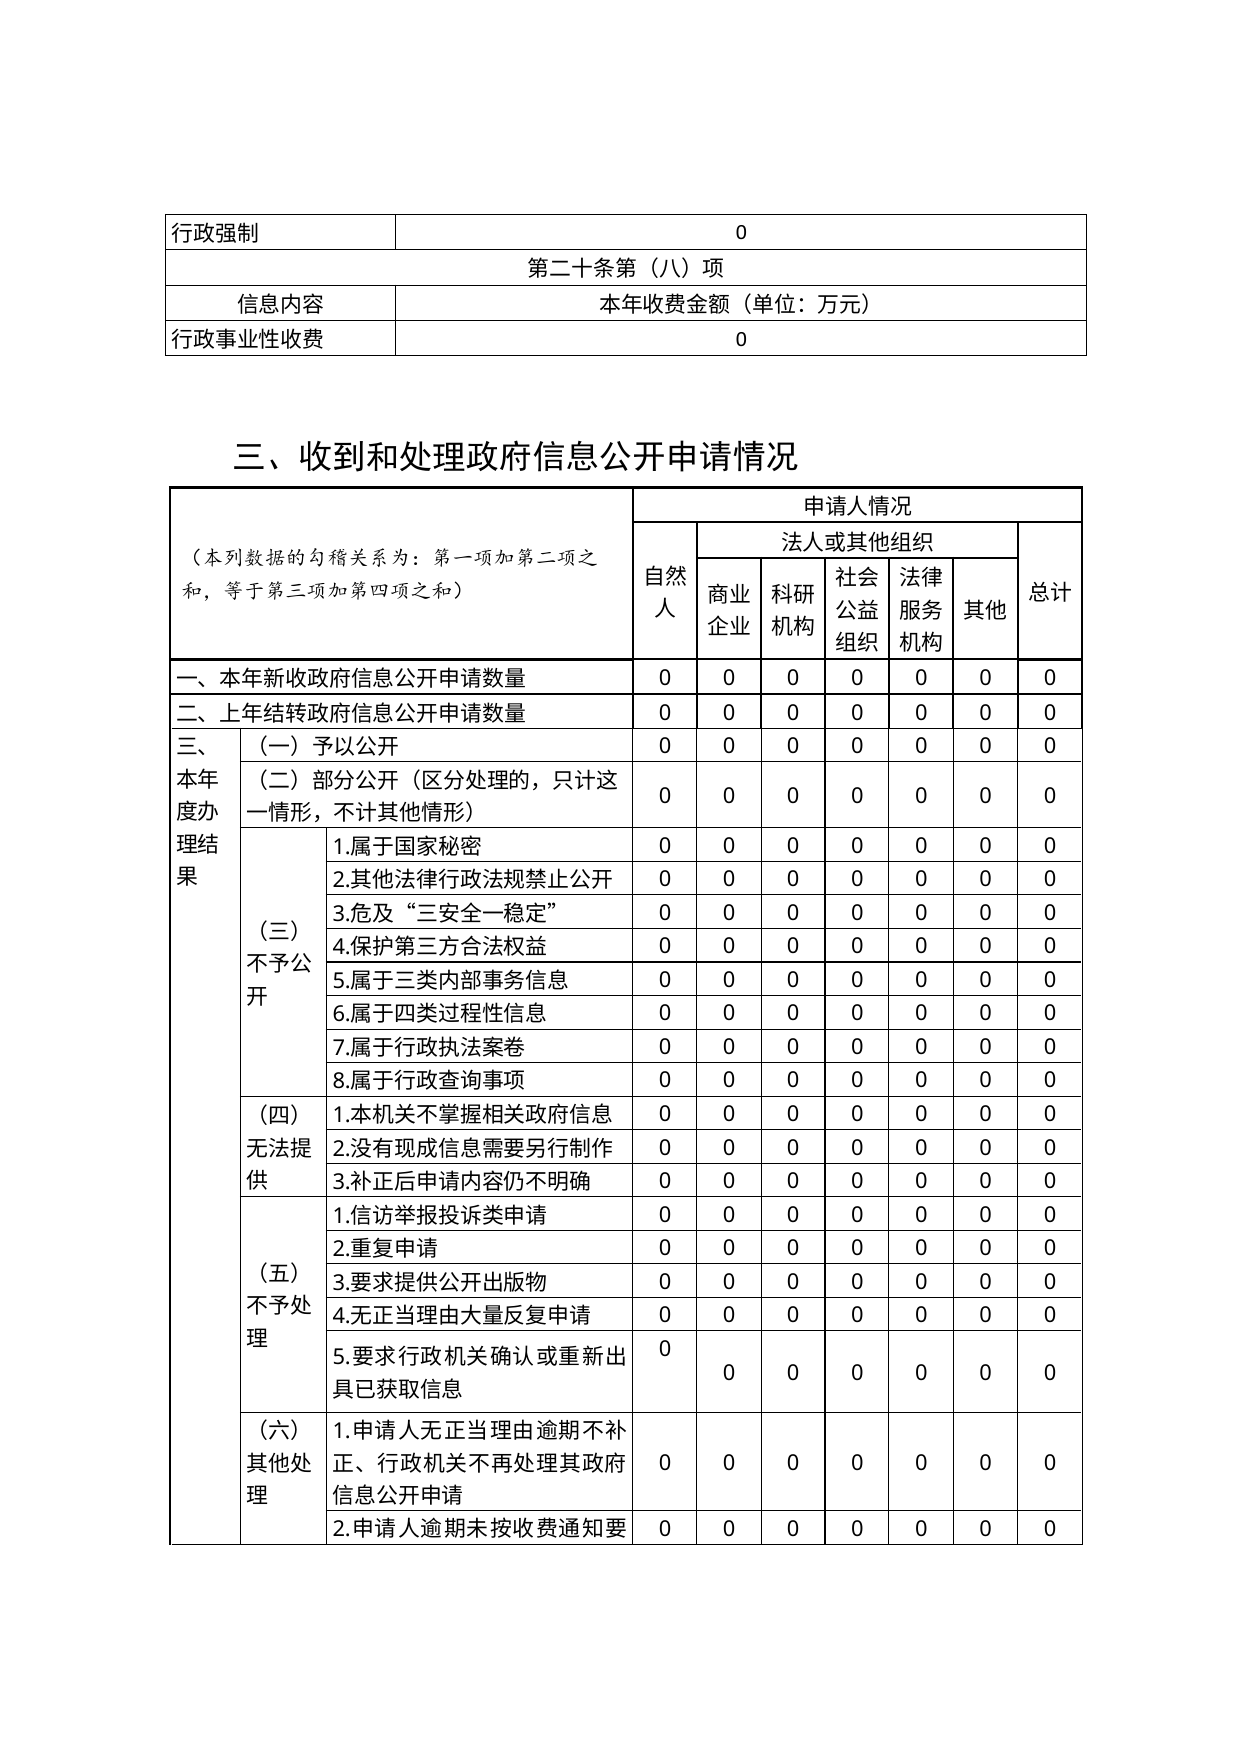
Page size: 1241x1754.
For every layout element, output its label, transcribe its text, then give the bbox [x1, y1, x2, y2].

table_cell 0 [954, 1231, 1017, 1263]
table_cell 0 [633, 1130, 696, 1163]
table_cell 0 [954, 929, 1017, 961]
table_cell 0 [954, 695, 1017, 728]
table_cell 0 [889, 1511, 953, 1544]
table_cell 0 [762, 828, 824, 861]
table_cell 0 [762, 862, 824, 894]
table_cell 0 [697, 1130, 761, 1163]
table_cell 0 [890, 695, 952, 728]
table_cell 0 [954, 729, 1017, 761]
table_cell 0 [1018, 1196, 1082, 1230]
table_cell （六）其他处理 [241, 1413, 326, 1544]
table_cell 2.没有现成信息需要另行制作 [327, 1130, 632, 1163]
table_cell 0 [1018, 1096, 1082, 1129]
table_header 申请人情况 [634, 489, 1081, 521]
table_cell 0 [826, 963, 888, 995]
table_cell 总计 [1019, 523, 1081, 657]
table_cell 0 [826, 1264, 888, 1297]
table_cell 0 [697, 828, 761, 861]
table_cell 0 [1018, 1129, 1082, 1163]
table_cell 0 [954, 1264, 1017, 1297]
table_cell 0 [762, 1130, 824, 1163]
table_cell 0 [633, 1331, 696, 1412]
table_cell 0 [826, 828, 888, 861]
table_cell 0 [396, 215, 1086, 249]
table_cell 0 [826, 996, 888, 1028]
table_cell 0 [889, 1063, 953, 1096]
table_cell 0 [954, 762, 1017, 827]
table_cell 0 [633, 1413, 696, 1510]
table_cell 1.申请人无正当理由逾期不补正、行政机关不再处理其政府信息公开申请 [327, 1413, 632, 1510]
table_cell 0 [1018, 1297, 1082, 1330]
table_cell 0 [1018, 995, 1082, 1028]
table_cell 0 [762, 660, 824, 693]
table_cell 0 [697, 1063, 761, 1096]
table_cell 0 [1018, 827, 1082, 861]
table_cell 0 [697, 929, 761, 961]
table_cell 1.本机关不掌握相关政府信息 [327, 1097, 632, 1129]
table_cell 0 [826, 1097, 888, 1129]
table_cell 0 [826, 895, 888, 928]
table_cell 0 [633, 762, 696, 827]
table_cell 0 [889, 1231, 953, 1263]
table_cell 0 [697, 1164, 761, 1196]
table_cell 7.属于行政执法案卷 [327, 1030, 632, 1062]
table_cell 0 [762, 963, 824, 995]
table_cell 0 [697, 895, 761, 928]
table_cell 0 [697, 1097, 761, 1129]
table_cell 0 [633, 1298, 696, 1330]
table_cell 0 [889, 929, 953, 961]
table_cell 0 [1018, 1163, 1082, 1196]
table_cell 0 [1018, 928, 1082, 961]
table_cell 0 [826, 1164, 888, 1196]
table_cell 0 [633, 1097, 696, 1129]
table_cell 0 [633, 1164, 696, 1196]
table_cell （一）予以公开 [241, 729, 632, 761]
table_cell 0 [1019, 661, 1081, 693]
table_cell 0 [762, 1331, 824, 1412]
table_cell 0 [1018, 1510, 1082, 1544]
table_cell 0 [762, 1264, 824, 1297]
table_cell 0 [697, 762, 761, 827]
table_cell 0 [889, 1298, 953, 1330]
table_cell 0 [396, 321, 1086, 355]
table_cell 3.补正后申请内容仍不明确 [327, 1164, 632, 1196]
table_cell 0 [762, 1097, 824, 1129]
table_cell 0 [954, 1030, 1017, 1062]
table_cell 0 [826, 1511, 888, 1544]
table_cell 0 [697, 1331, 761, 1412]
table_cell 0 [698, 660, 760, 693]
table_cell 0 [633, 996, 696, 1028]
table_cell 8.属于行政查询事项 [327, 1063, 632, 1096]
table_cell 0 [762, 1511, 824, 1544]
table_cell 0 [954, 1164, 1017, 1196]
table_cell 0 [633, 1511, 696, 1544]
table_cell 0 [762, 895, 824, 928]
table_cell （四）无法提供 [241, 1097, 326, 1196]
table_cell 0 [1018, 729, 1082, 761]
table_cell 其他 [954, 559, 1017, 657]
table_cell 3.危及“三安全一稳定” [327, 895, 632, 928]
table_cell 0 [762, 1164, 824, 1196]
table_cell 0 [697, 1298, 761, 1330]
table_cell 0 [826, 762, 888, 827]
table_cell 0 [954, 1097, 1017, 1129]
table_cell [327, 1511, 632, 1544]
table_cell 0 [633, 963, 696, 995]
table_cell 一、本年新收政府信息公开申请数量 [171, 661, 632, 693]
table_cell 0 [633, 1264, 696, 1297]
table_cell 0 [697, 1511, 761, 1544]
table_cell 商业 企业 [698, 559, 760, 657]
table_cell 4.无正当理由大量反复申请 [327, 1298, 632, 1330]
table_cell 0 [954, 996, 1017, 1028]
table_cell 0 [954, 1063, 1017, 1096]
table_cell 0 [698, 695, 760, 728]
table_cell 0 [697, 996, 761, 1028]
table_cell 本年收费金额（单位：万元） [396, 286, 1086, 320]
table_cell 0 [826, 1197, 888, 1230]
table_cell 0 [954, 660, 1017, 693]
table_cell （二）部分公开（区分处理的，只计这一情形，不计其他情形） [241, 762, 632, 827]
table_cell 0 [826, 695, 888, 728]
table_cell 6.属于四类过程性信息 [327, 996, 632, 1028]
table_cell 0 [954, 1511, 1017, 1544]
table_cell 0 [1018, 1230, 1082, 1263]
table_cell 0 [889, 1331, 953, 1412]
table_cell 0 [1018, 894, 1082, 928]
table_cell 0 [889, 1130, 953, 1163]
table_cell 0 [762, 762, 824, 827]
table_cell 0 [954, 1331, 1017, 1412]
table_cell 0 [634, 695, 696, 728]
text 三、收到和处理政府信息公开申请情况 [165, 421, 1087, 486]
table_cell 0 [633, 862, 696, 894]
table_cell 0 [762, 1197, 824, 1230]
table_cell 4.保护第三方合法权益 [327, 929, 632, 961]
table_cell 0 [889, 895, 953, 928]
table_cell 0 [697, 1197, 761, 1230]
table_cell 0 [762, 695, 824, 728]
table_cell 科研 机构 [762, 559, 824, 657]
table_cell 0 [633, 1231, 696, 1263]
table_cell 0 [762, 1413, 824, 1510]
table_cell 0 [697, 1030, 761, 1062]
table_cell 0 [1018, 861, 1082, 894]
table_cell 0 [697, 729, 761, 761]
table_cell 0 [826, 1063, 888, 1096]
table_cell （五）不予处理 [241, 1197, 326, 1412]
table_cell 0 [889, 862, 953, 894]
table_cell 三、本年度办理结果 [171, 729, 240, 1544]
table_cell 0 [697, 862, 761, 894]
table_cell 信息内容 [166, 286, 395, 320]
table_cell 0 [633, 929, 696, 961]
table_cell 2.重复申请 [327, 1231, 632, 1263]
table_cell 0 [762, 929, 824, 961]
table_cell 第二十条第（八）项 [166, 250, 1086, 284]
table_cell 0 [890, 660, 952, 693]
table_cell 0 [889, 996, 953, 1028]
table_cell 0 [826, 1298, 888, 1330]
table_cell 0 [697, 1264, 761, 1297]
table_cell 3.要求提供公开出版物 [327, 1264, 632, 1297]
table_cell 0 [697, 1413, 761, 1510]
table_cell 0 [889, 1030, 953, 1062]
table_cell 行政强制 [166, 215, 395, 249]
table_cell 0 [1018, 1412, 1082, 1510]
table_cell 0 [954, 828, 1017, 861]
table_cell 0 [762, 1231, 824, 1263]
table_cell 0 [954, 1130, 1017, 1163]
table_cell 0 [826, 1130, 888, 1163]
table_cell 0 [1018, 1263, 1082, 1297]
table_cell 0 [1018, 1062, 1082, 1096]
table_cell 0 [889, 1413, 953, 1510]
table_cell （三）不予公开 [241, 828, 326, 1096]
table_cell 0 [889, 729, 953, 761]
table_cell 0 [633, 729, 696, 761]
table_cell 0 [954, 1197, 1017, 1230]
table_cell 0 [633, 1197, 696, 1230]
table_cell 0 [954, 1413, 1017, 1510]
table_cell 2.其他法律行政法规禁止公开 [327, 862, 632, 894]
table_cell 0 [826, 1030, 888, 1062]
table_cell 0 [697, 963, 761, 995]
table_cell 0 [889, 1197, 953, 1230]
table_cell 0 [1018, 1029, 1082, 1062]
table_cell 0 [633, 895, 696, 928]
table_cell 0 [826, 1413, 888, 1510]
table_cell 0 [889, 1097, 953, 1129]
table_cell 社会公益组织 [826, 559, 888, 657]
table_cell 0 [762, 1298, 824, 1330]
table_cell 0 [954, 895, 1017, 928]
table_cell 0 [889, 828, 953, 861]
table_cell 1.属于国家秘密 [327, 828, 632, 861]
table_cell 法律服务机构 [890, 559, 952, 657]
table_cell 0 [889, 1264, 953, 1297]
table_cell 0 [697, 1231, 761, 1263]
table_cell 0 [889, 963, 953, 995]
table_cell 行政事业性收费 [166, 321, 395, 355]
table_cell 0 [633, 828, 696, 861]
table_cell 0 [633, 1030, 696, 1062]
table_cell 0 [762, 1030, 824, 1062]
table_cell 0 [826, 1331, 888, 1412]
table_cell 0 [762, 996, 824, 1028]
table_cell 0 [889, 1164, 953, 1196]
table_cell 0 [954, 1298, 1017, 1330]
table_cell 0 [1018, 761, 1082, 827]
table_cell 0 [826, 660, 888, 693]
table_cell 自然人 [634, 523, 696, 657]
table_cell 0 [762, 1063, 824, 1096]
table_cell 0 [1018, 1330, 1082, 1412]
table_cell 0 [826, 729, 888, 761]
table_cell 二、上年结转政府信息公开申请数量 [171, 695, 632, 728]
table_cell 0 [954, 963, 1017, 995]
table_cell 0 [634, 660, 696, 693]
table_cell 0 [826, 929, 888, 961]
table_cell 0 [826, 862, 888, 894]
table_header （本列数据的勾稽关系为：第一项加第二项之和，等于第三项加第四项之和） [171, 489, 632, 657]
table_cell 0 [826, 1231, 888, 1263]
table_cell 5.属于三类内部事务信息 [327, 963, 632, 995]
table_cell 1.信访举报投诉类申请 [327, 1197, 632, 1230]
table_cell 法人或其他组织 [698, 523, 1017, 557]
table_cell 0 [1019, 695, 1081, 728]
table_cell 0 [762, 729, 824, 761]
table_cell 5.要求行政机关确认或重新出具已获取信息 [327, 1331, 632, 1412]
table_cell 0 [954, 862, 1017, 894]
table_cell 0 [633, 1063, 696, 1096]
table_cell 0 [1018, 961, 1082, 995]
table_cell 0 [889, 762, 953, 827]
